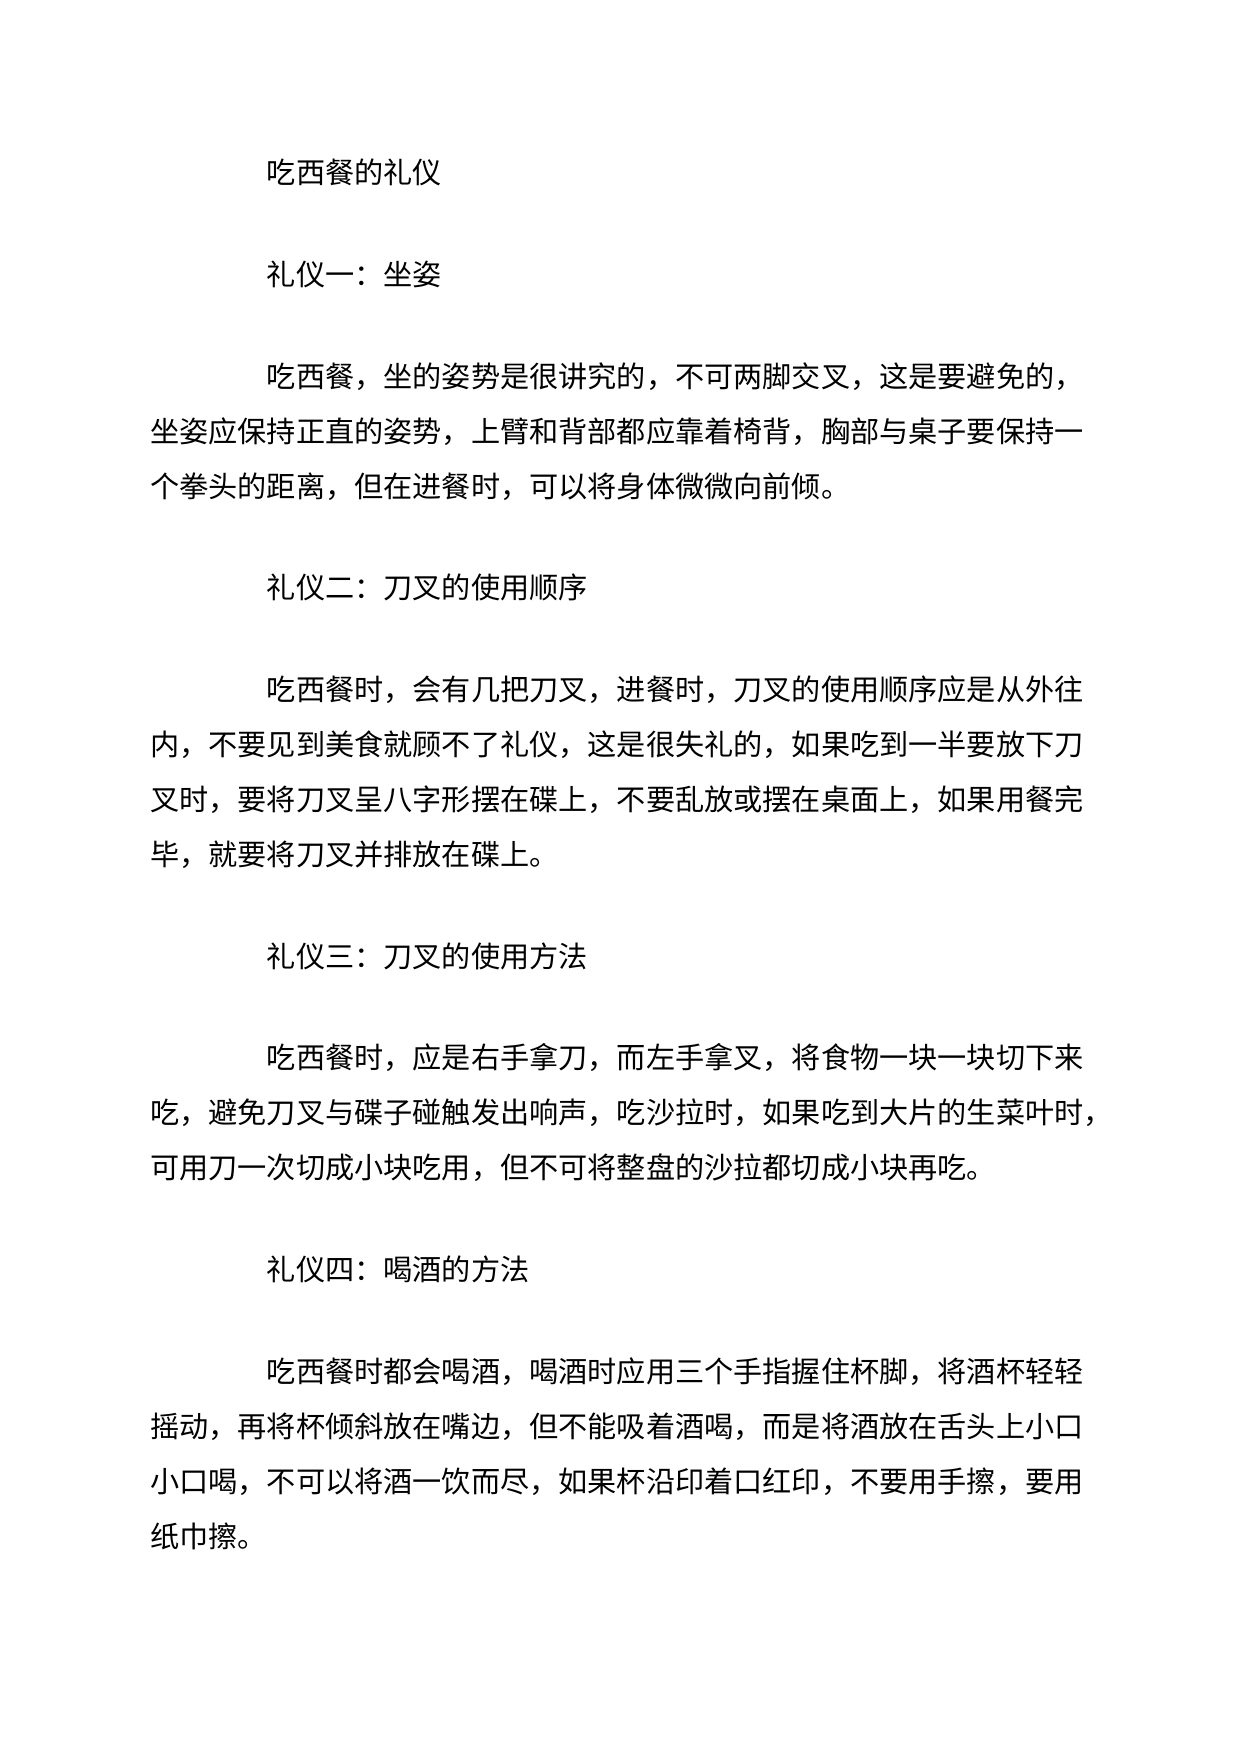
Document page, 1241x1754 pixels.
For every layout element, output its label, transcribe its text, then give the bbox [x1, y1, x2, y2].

text 礼仪一：坐姿 [150, 252, 1090, 294]
text 吃西餐时，应是右手拿刀，而左手拿叉，将食物一块一块切下来吃，避免刀叉与碟子碰触发出响声，吃沙拉时，如果吃到大片的生菜叶时，可用刀一次切成小块吃用，但不可将整盘的沙拉都切成小块再吃。 [150, 1035, 1090, 1187]
text 礼仪三：刀叉的使用方法 [150, 933, 1090, 976]
text 吃西餐，坐的姿势是很讲究的，不可两脚交叉，这是要避免的，坐姿应保持正直的姿势，上臂和背部都应靠着椅背，胸部与桌子要保持一个拳头的距离，但在进餐时，可以将身体微微向前倾。 [150, 353, 1090, 506]
text 吃西餐时都会喝酒，喝酒时应用三个手指握住杯脚，将酒杯轻轻摇动，再将杯倾斜放在嘴边，但不能吸着酒喝，而是将酒放在舌头上小口小口喝，不可以将酒一饮而尽，如果杯沿印着口红印，不要用手擦，要用纸巾擦。 [150, 1348, 1090, 1555]
text 吃西餐时，会有几把刀叉，进餐时，刀叉的使用顺序应是从外往内，不要见到美食就顾不了礼仪，这是很失礼的，如果吃到一半要放下刀叉时，要将刀叉呈八字形摆在碟上，不要乱放或摆在桌面上，如果用餐完毕，就要将刀叉并排放在碟上。 [150, 667, 1090, 874]
text 吃西餐的礼仪 [150, 150, 1090, 192]
text 礼仪二：刀叉的使用顺序 [150, 565, 1090, 607]
text 礼仪四：喝酒的方法 [150, 1247, 1090, 1289]
